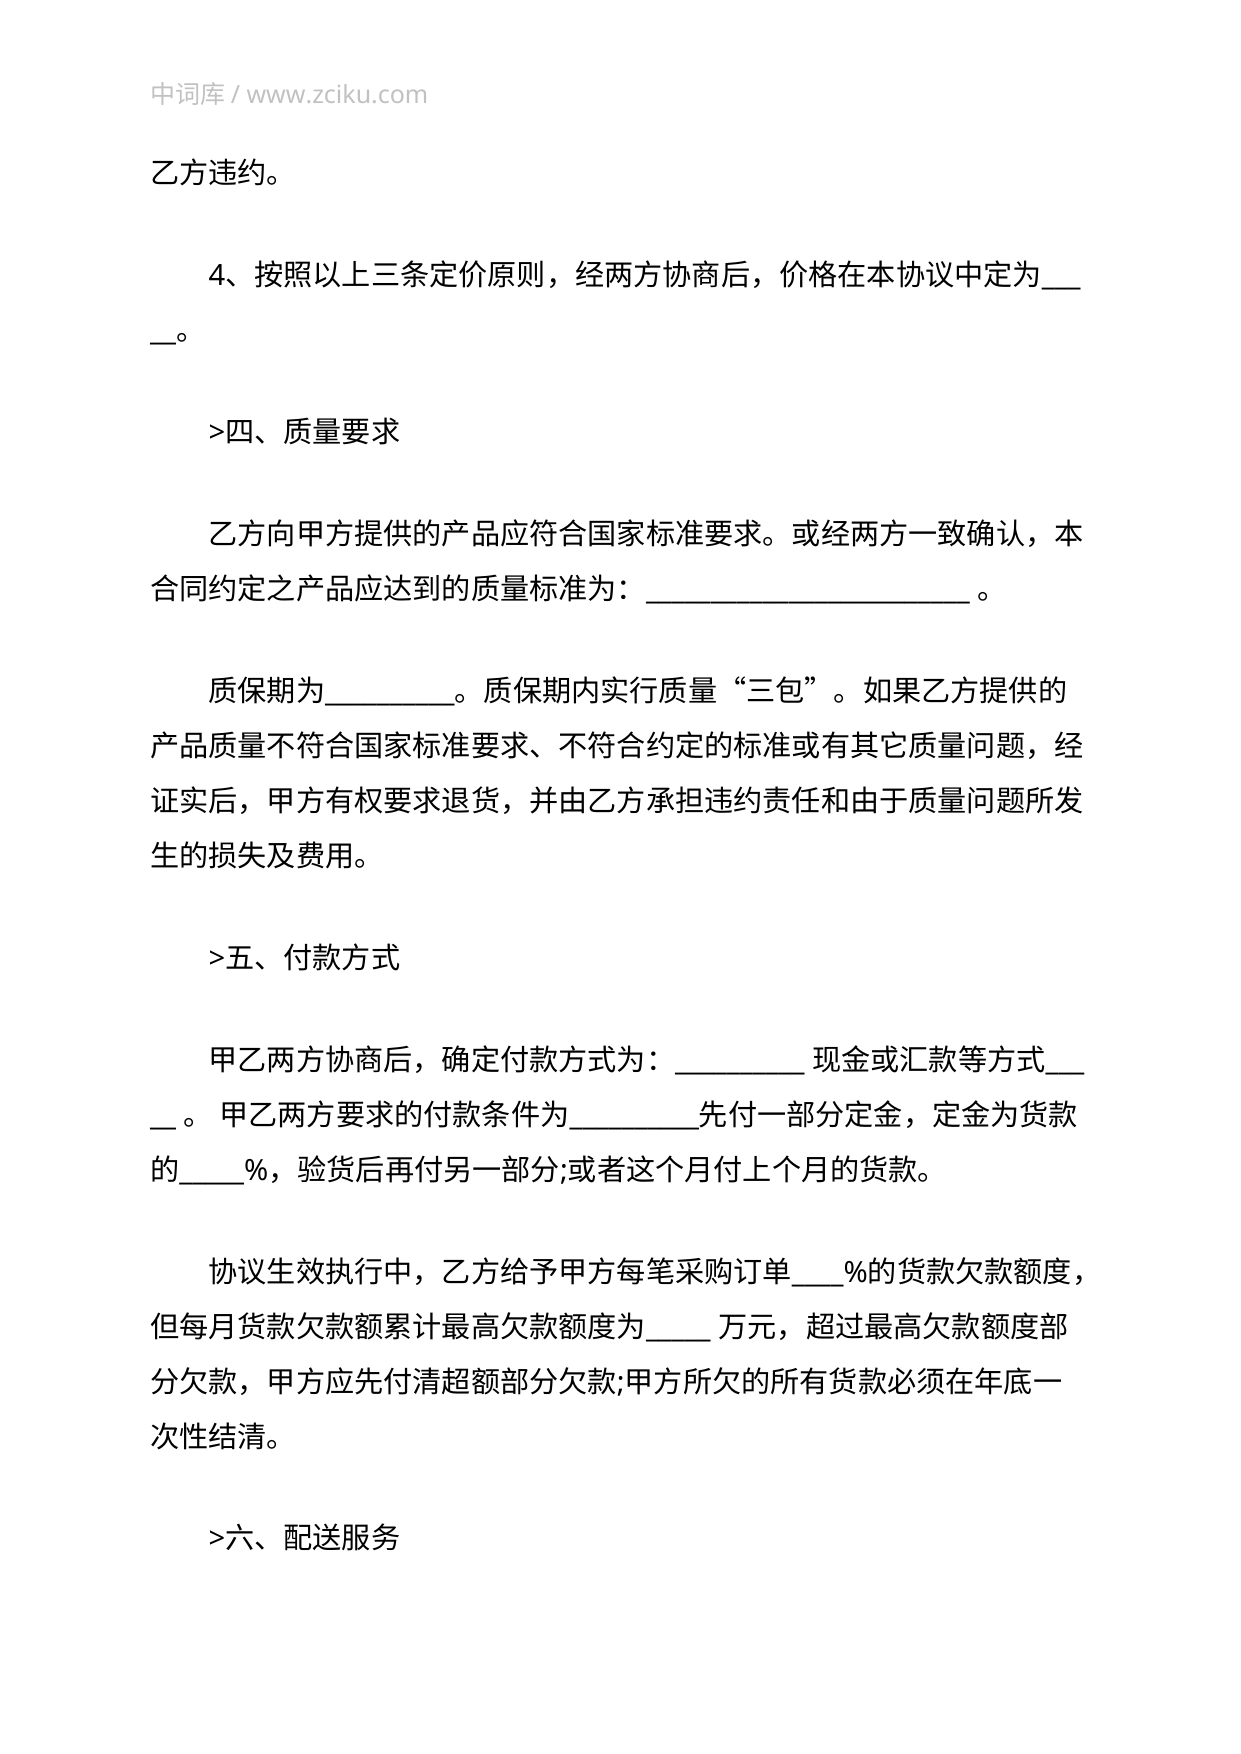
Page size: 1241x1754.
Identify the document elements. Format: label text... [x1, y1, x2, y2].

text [150, 150, 1090, 192]
text 质保期为__________。质保期内实行质量“三包”。如果乙方提供的产品质量不符合国家标准要求、不符合约定的标准或有其它质量问题，经证实后，甲方有权要求退货，并由乙方承担违约责任和由于质量问题所发生的损失及费用。 [150, 668, 1090, 875]
text 4、按照以上三条定价原则，经两方协商后，价格在本协议中定为_____。 [150, 252, 1090, 349]
text >六、配送服务 [150, 1515, 1090, 1557]
text 协议生效执行中，乙方给予甲方每笔采购订单____%的货款欠款额度，但每月货款欠款额累计最高欠款额度为_____ 万元，超过最高欠款额度部分欠款，甲方应先付清超额部分欠款;甲方所欠的所有货款必须在年底一次性结清。 [150, 1248, 1090, 1455]
text 甲乙两方协商后，确定付款方式为：__________ 现金或汇款等方式_____ 。 甲乙两方要求的付款条件为__________先付一部分定金，定金为货款的_____%，验货后再付另一部分;或者这个月付上个月的货款。 [150, 1036, 1090, 1188]
text >五、付款方式 [150, 934, 1090, 977]
text 乙方向甲方提供的产品应符合国家标准要求。或经两方一致确认，本合同约定之产品应达到的质量标准为：_________________________ 。 [150, 511, 1090, 608]
text >四、质量要求 [150, 409, 1090, 451]
